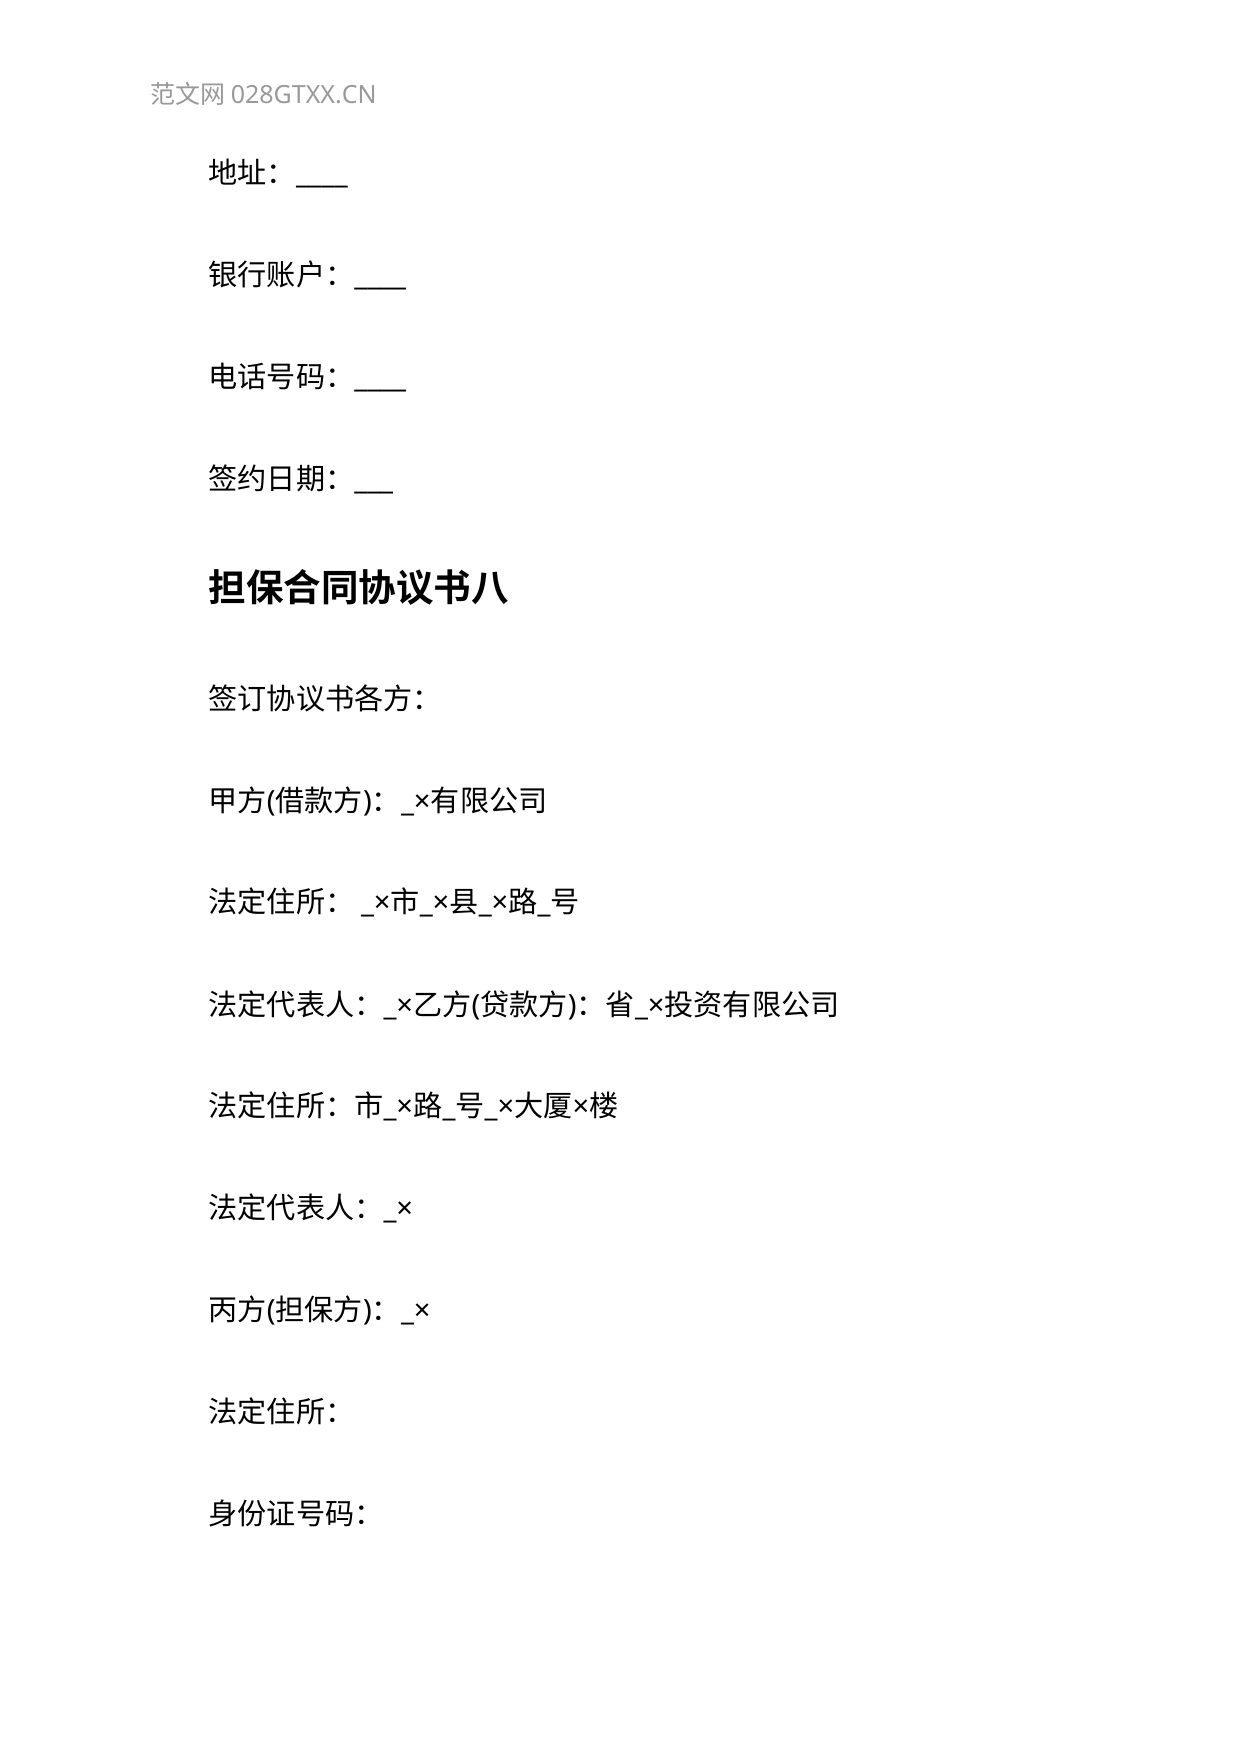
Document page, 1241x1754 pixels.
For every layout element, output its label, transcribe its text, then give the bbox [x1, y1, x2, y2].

text 签订协议书各方： [150, 675, 1090, 718]
text 地址：____ [150, 150, 1090, 192]
text 甲方(借款方)：_×有限公司 [150, 777, 1090, 819]
text 法定住所： [150, 1389, 1090, 1431]
text 担保合同协议书八 [150, 558, 1090, 612]
text 电话号码：____ [150, 354, 1090, 396]
text 法定代表人：_× [150, 1185, 1090, 1227]
text 法定代表人：_×乙方(贷款方)：省_×投资有限公司 [150, 981, 1090, 1023]
text 法定住所：市_×路_号_×大厦×楼 [150, 1083, 1090, 1125]
text 法定住所： _×市_×县_×路_号 [150, 879, 1090, 921]
text 银行账户：____ [150, 252, 1090, 294]
text 身份证号码： [150, 1491, 1090, 1533]
text 签约日期：___ [150, 456, 1090, 498]
text 丙方(担保方)：_× [150, 1287, 1090, 1329]
